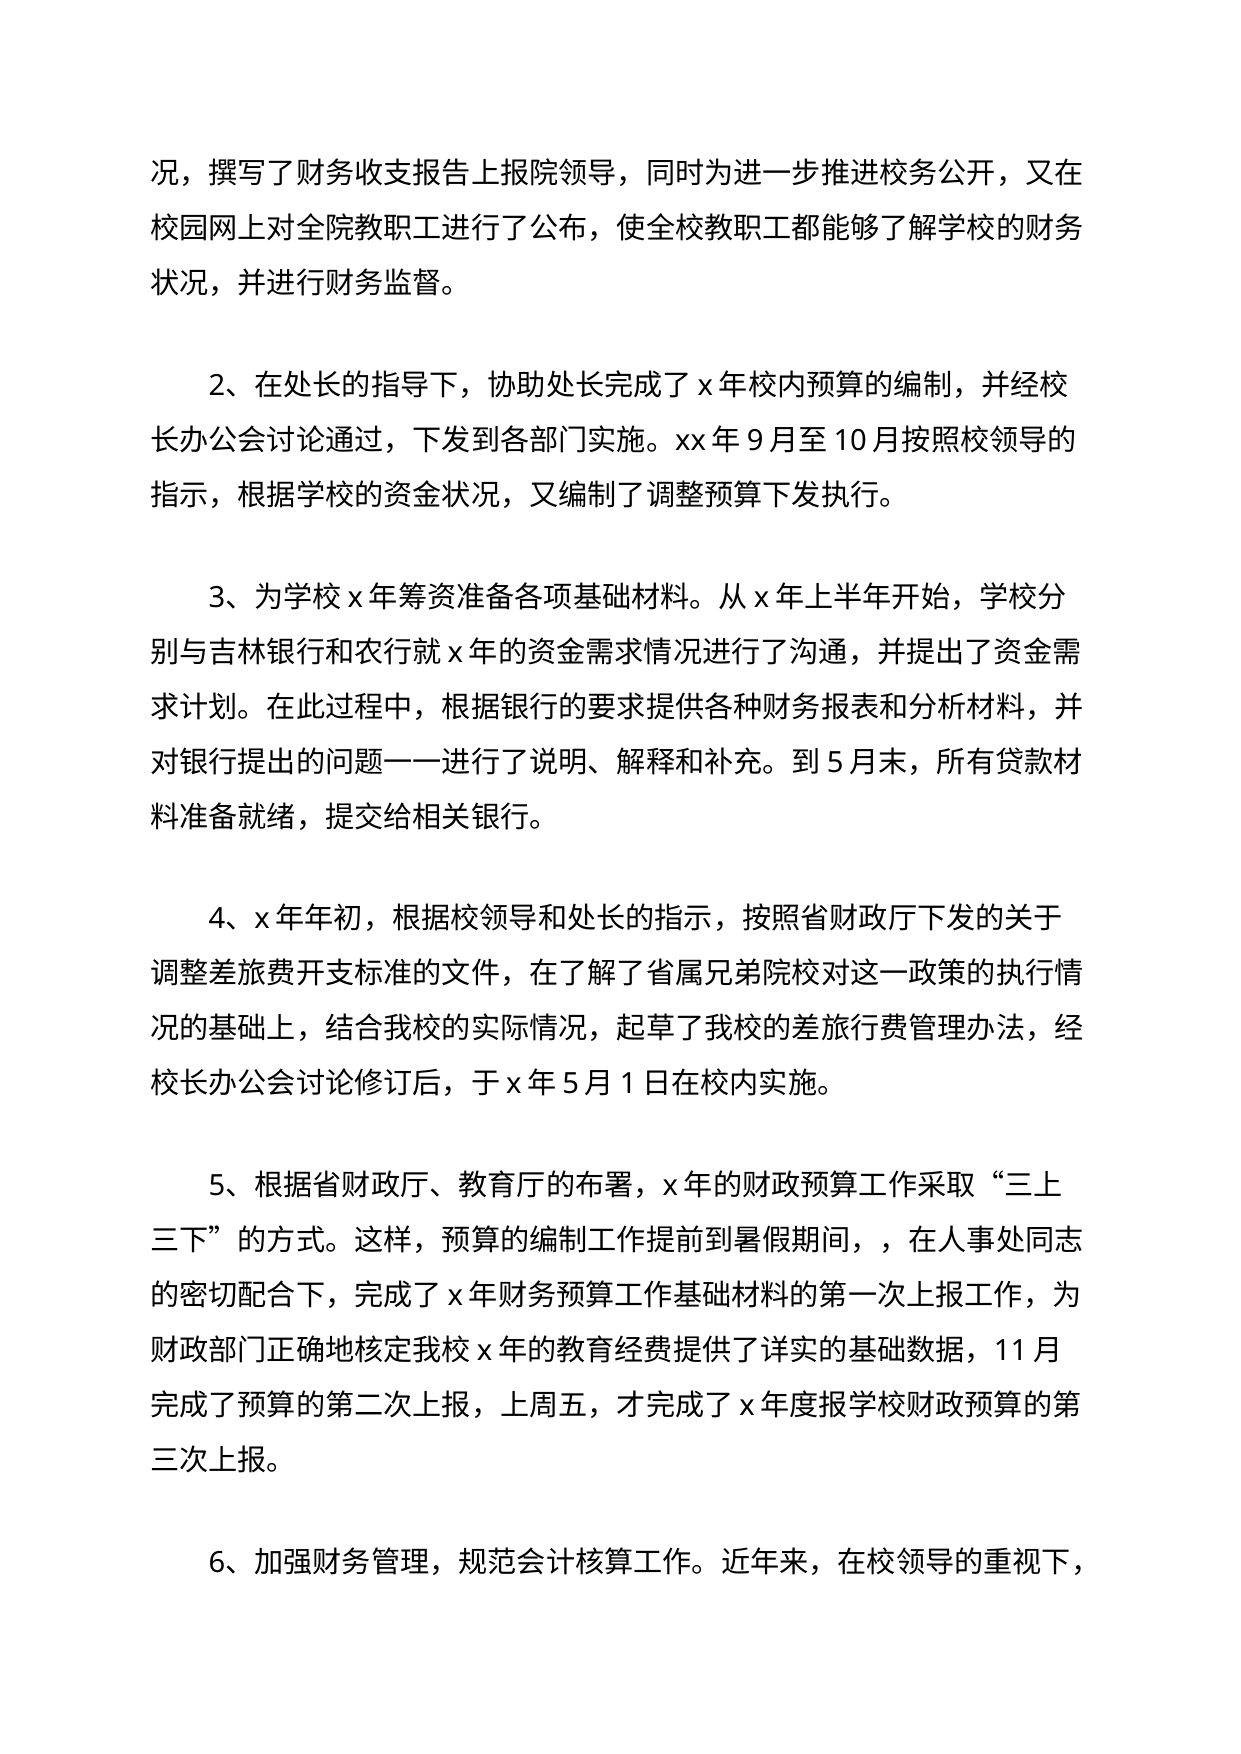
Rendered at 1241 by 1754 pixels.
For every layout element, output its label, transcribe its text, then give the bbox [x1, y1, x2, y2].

text 2、在处长的指导下，协助处长完成了x年校内预算的编制，并经校长办公会讨论通过，下发到各部门实施。xx年9月至10月按照校领导的指示，根据学校的资金状况，又编制了调整预算下发执行。 [150, 362, 1090, 514]
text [150, 150, 1090, 302]
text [150, 1538, 1090, 1581]
text 3、为学校x年筹资准备各项基础材料。从x年上半年开始，学校分别与吉林银行和农行就x年的资金需求情况进行了沟通，并提出了资金需求计划。在此过程中，根据银行的要求提供各种财务报表和分析材料，并对银行提出的问题一一进行了说明、解释和补充。到5月末，所有贷款材料准备就绪，提交给相关银行。 [150, 573, 1090, 836]
text 5、根据省财政厅、教育厅的布署，x年的财政预算工作采取“三上三下”的方式。这样，预算的编制工作提前到暑假期间，，在人事处同志的密切配合下，完成了x年财务预算工作基础材料的第一次上报工作，为财政部门正确地核定我校x年的教育经费提供了详实的基础数据，11月完成了预算的第二次上报，上周五，才完成了x年度报学校财政预算的第三次上报。 [150, 1162, 1090, 1479]
text 4、x年年初，根据校领导和处长的指示，按照省财政厅下发的关于调整差旅费开支标准的文件，在了解了省属兄弟院校对这一政策的执行情况的基础上，结合我校的实际情况，起草了我校的差旅行费管理办法，经校长办公会讨论修订后，于x年5月1日在校内实施。 [150, 895, 1090, 1102]
